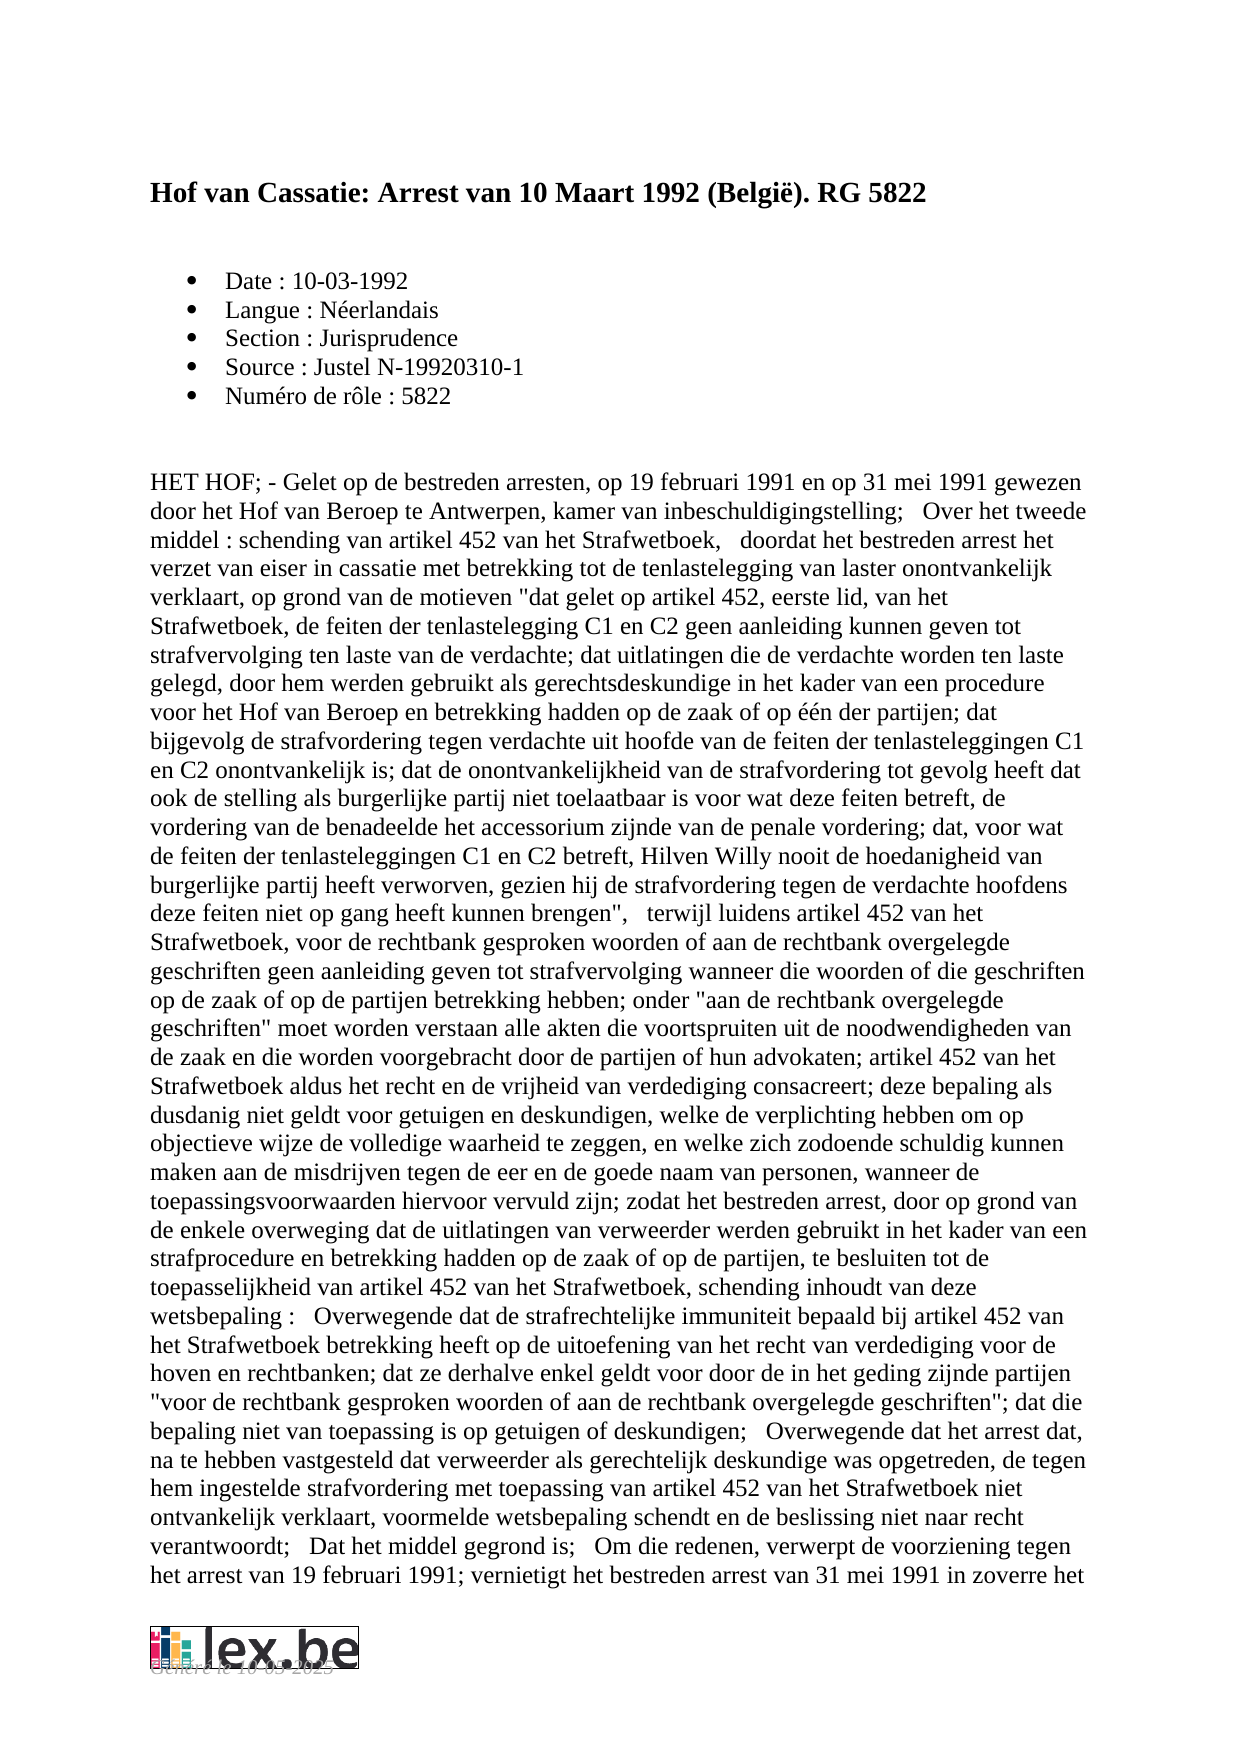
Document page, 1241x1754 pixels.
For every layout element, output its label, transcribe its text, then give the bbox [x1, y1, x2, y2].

picture [151, 1627, 358, 1668]
subtitle Hof van Cassatie: Arrest van 10 Maart 1992 (België). RG 5822 [150, 175, 1090, 208]
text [150, 467, 1090, 1588]
list Langue : Néerlandais [187, 295, 1090, 323]
list Numéro de rôle : 5822 [187, 381, 1090, 410]
list Source : Justel N-19920310-1 [187, 352, 1090, 381]
list Date : 10-03-1992 [187, 266, 1090, 295]
list Section : Jurisprudence [187, 323, 1090, 352]
